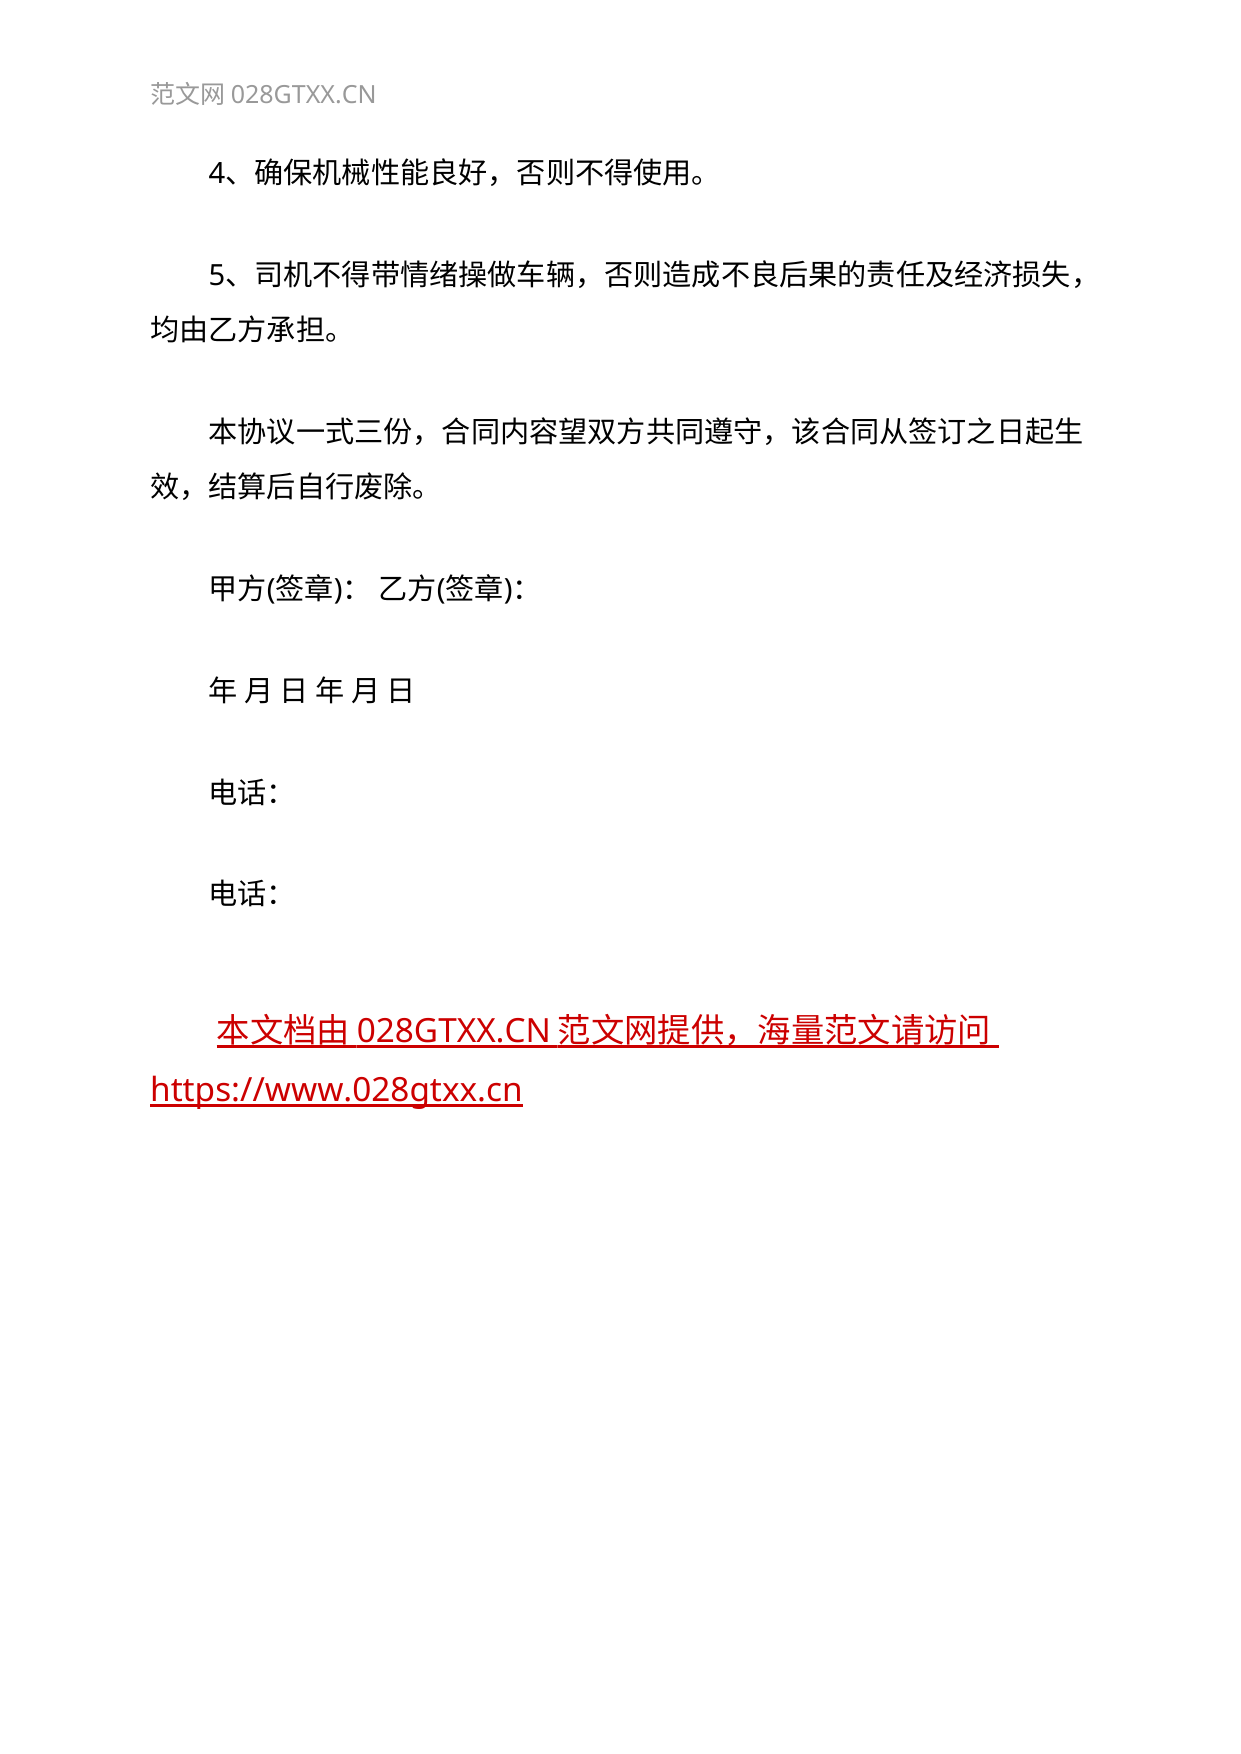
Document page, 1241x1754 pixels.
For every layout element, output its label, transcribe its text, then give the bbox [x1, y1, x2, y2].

text 年 月 日 年 月 日 [150, 667, 1090, 710]
text 5、司机不得带情绪操做车辆，否则造成不良后果的责任及经济损失，均由乙方承担。 [150, 252, 1090, 349]
text 电话： [150, 871, 1090, 913]
text 4、确保机械性能良好，否则不得使用。 [150, 150, 1090, 192]
text 本文档由028GTXX.CN范文网提供，海量范文请访问 https://www.028gtxx.cn [150, 1004, 1090, 1111]
text 甲方(签章)： 乙方(签章)： [150, 565, 1090, 608]
text 本协议一式三份，合同内容望双方共同遵守，该合同从签订之日起生效，结算后自行废除。 [150, 409, 1090, 506]
text 电话： [150, 769, 1090, 811]
